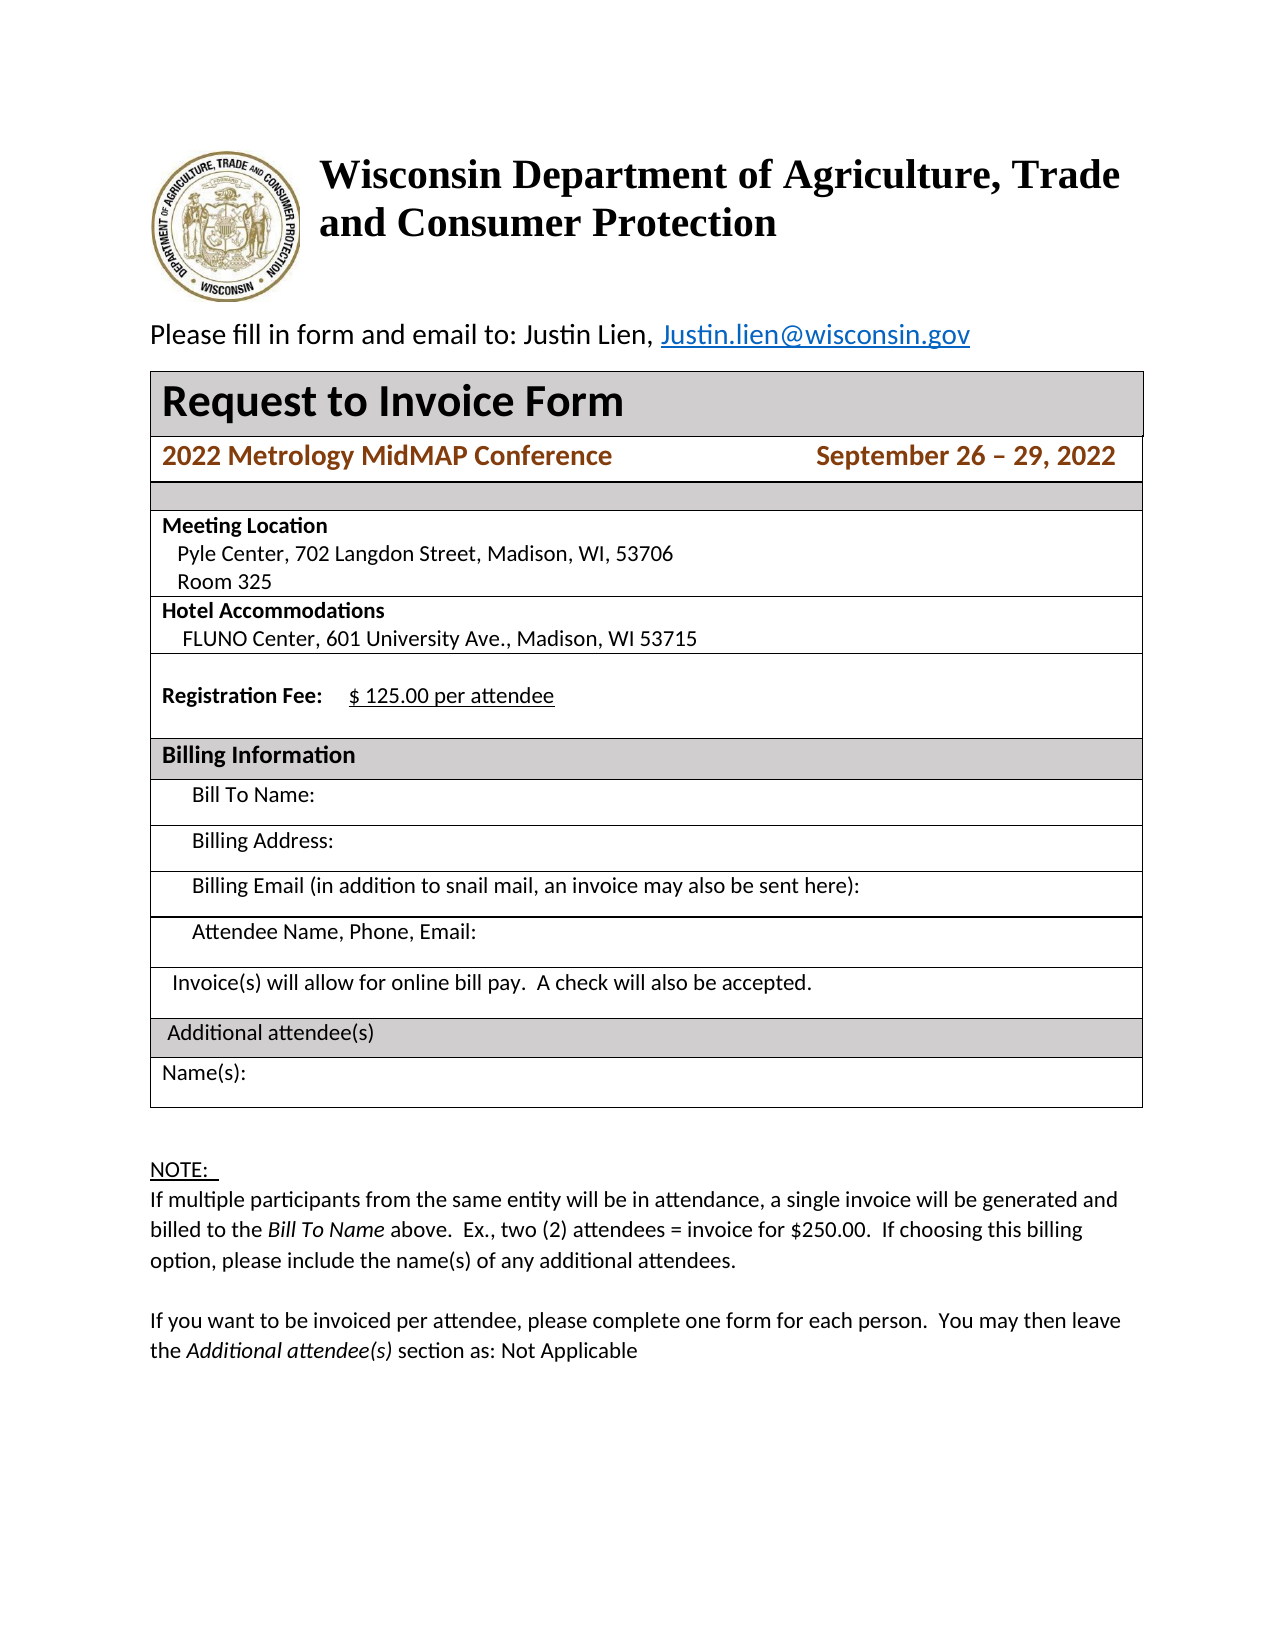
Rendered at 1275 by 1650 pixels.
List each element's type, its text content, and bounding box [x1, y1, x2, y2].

picture [150, 150, 300, 300]
table_cell 2022 Metrology MidMAP Conference September 26 – 29, 2022 [151, 437, 1142, 481]
table_cell Attendee Name, Phone, Email: [151, 918, 1142, 967]
table_header Request to Invoice Form [151, 372, 1143, 436]
table_cell Registration Fee: $ 125.00 per attendee [151, 654, 1142, 738]
table_cell Name(s): [151, 1058, 1142, 1107]
table_cell Billing Email (in addition to snail mail, an invoice may also be sent here): [151, 872, 1142, 916]
table_cell Invoice(s) will allow for online bill pay. A check will also be accepted. [151, 968, 1142, 1017]
table_cell Hotel Accommodations FLUNO Center, 601 University Ave., Madison, WI 53715 [151, 597, 1142, 653]
table_cell Meeting Location Pyle Center, 702 Langdon Street, Madison, WI, 53706 Room 325 [151, 511, 1142, 596]
text If multiple participants from the same entity will be in attendance, a single invoice will be generated and billed to the Bill To Name above. Ex., two (2) attendees = invoice for $250.00. If choosing this billing option, please include the name(s) of any additional attendees. [150, 1185, 1125, 1274]
table_cell Additional attendee(s) [151, 1019, 1142, 1057]
text Wisconsin Department of Agriculture, Trade and Consumer Protection [300, 150, 1125, 246]
text Please fill in form and email to: Justin Lien, Justin.lien@wisconsin.gov [150, 316, 1125, 351]
text If you want to be invoiced per attendee, please complete one form for each person. You may then leave the Additional attendee(s) section as: Not Applicable [150, 1306, 1125, 1364]
table_cell Billing Address: [151, 826, 1142, 871]
text NOTE: [150, 1155, 1125, 1183]
table_cell [151, 483, 1142, 510]
table_cell Bill To Name: [151, 780, 1142, 825]
table_cell Billing Information [151, 739, 1142, 779]
